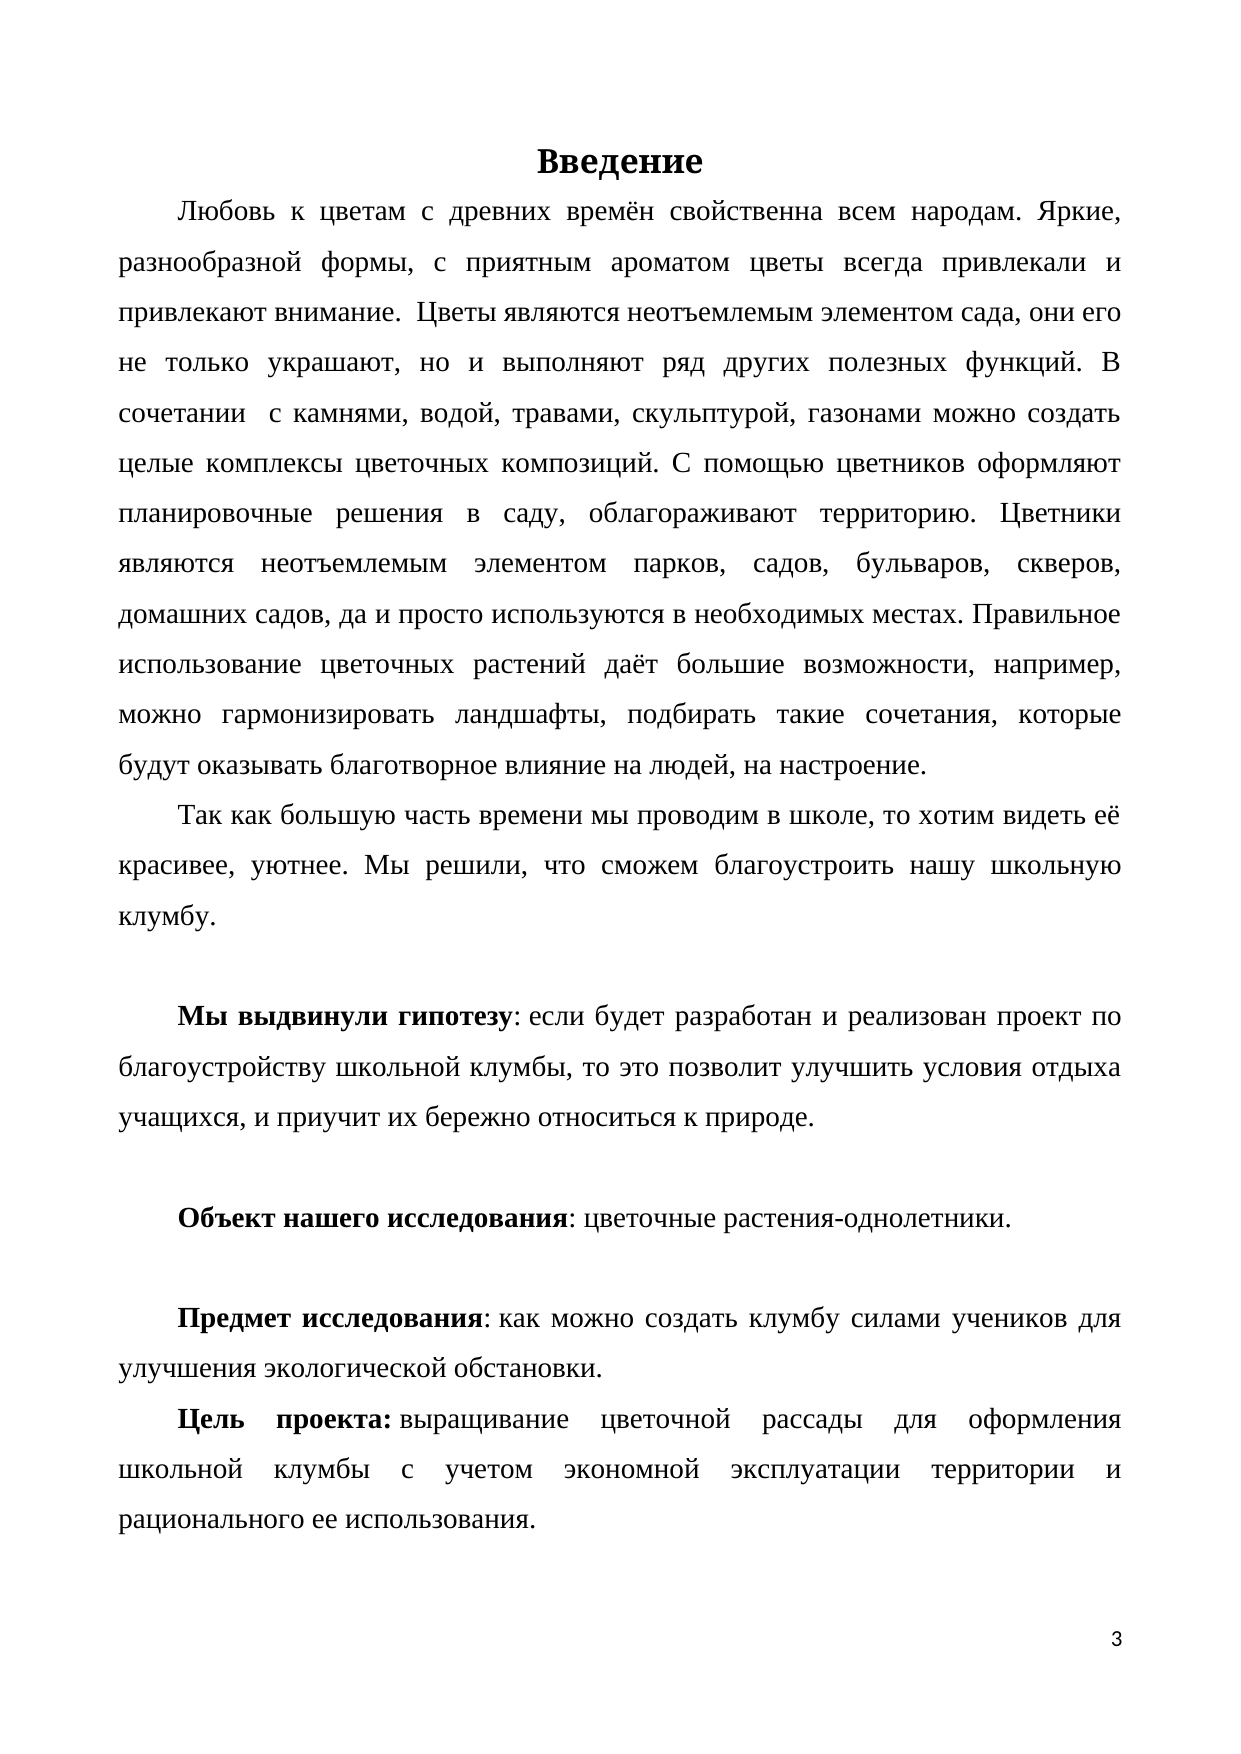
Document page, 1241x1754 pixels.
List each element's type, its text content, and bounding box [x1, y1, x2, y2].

subtitle Введение [118, 143, 1122, 181]
text Цель проекта: выращивание цветочной рассады для оформления школьной клумбы с учетом экономной эксплуатации территории и рационального ее использования. [118, 1401, 1122, 1535]
text Любовь к цветам с древних времён свойственна всем народам. Яркие, разнообразной формы, с приятным ароматом цветы всегда привлекали и привлекают внимание. Цветы являются неотъемлемым элементом сада, они его не только украшают, но и выполняют ряд других полезных функций. В сочетании с камнями, водой, травами, скульптурой, газонами можно создать целые комплексы цветочных композиций. С помощью цветников оформляют планировочные решения в саду, облагораживают территорию. Цветники являются неотъемлемым элементом парков, садов, бульваров, скверов, домашних садов, да и просто используются в необходимых местах. Правильное использование цветочных растений даёт большие возможности, например, можно гармонизировать ландшафты, подбирать такие сочетания, которые будут оказывать благотворное влияние на людей, на настроение. [118, 193, 1122, 780]
text Так как большую часть времени мы проводим в школе, то хотим видеть её красивее, уютнее. Мы решили, что сможем благоустроить нашу школьную клумбу. [118, 797, 1122, 931]
text Мы выдвинули гипотезу: если будет разработан и реализован проект по благоустройству школьной клумбы, то это позволит улучшить условия отдыха учащихся, и приучит их бережно относиться к природе. [118, 998, 1122, 1133]
text Объект нашего исследования: цветочные растения-однолетники. [118, 1200, 1122, 1233]
text Предмет исследования: как можно создать клумбу силами учеников для улучшения экологической обстановки. [118, 1300, 1122, 1384]
